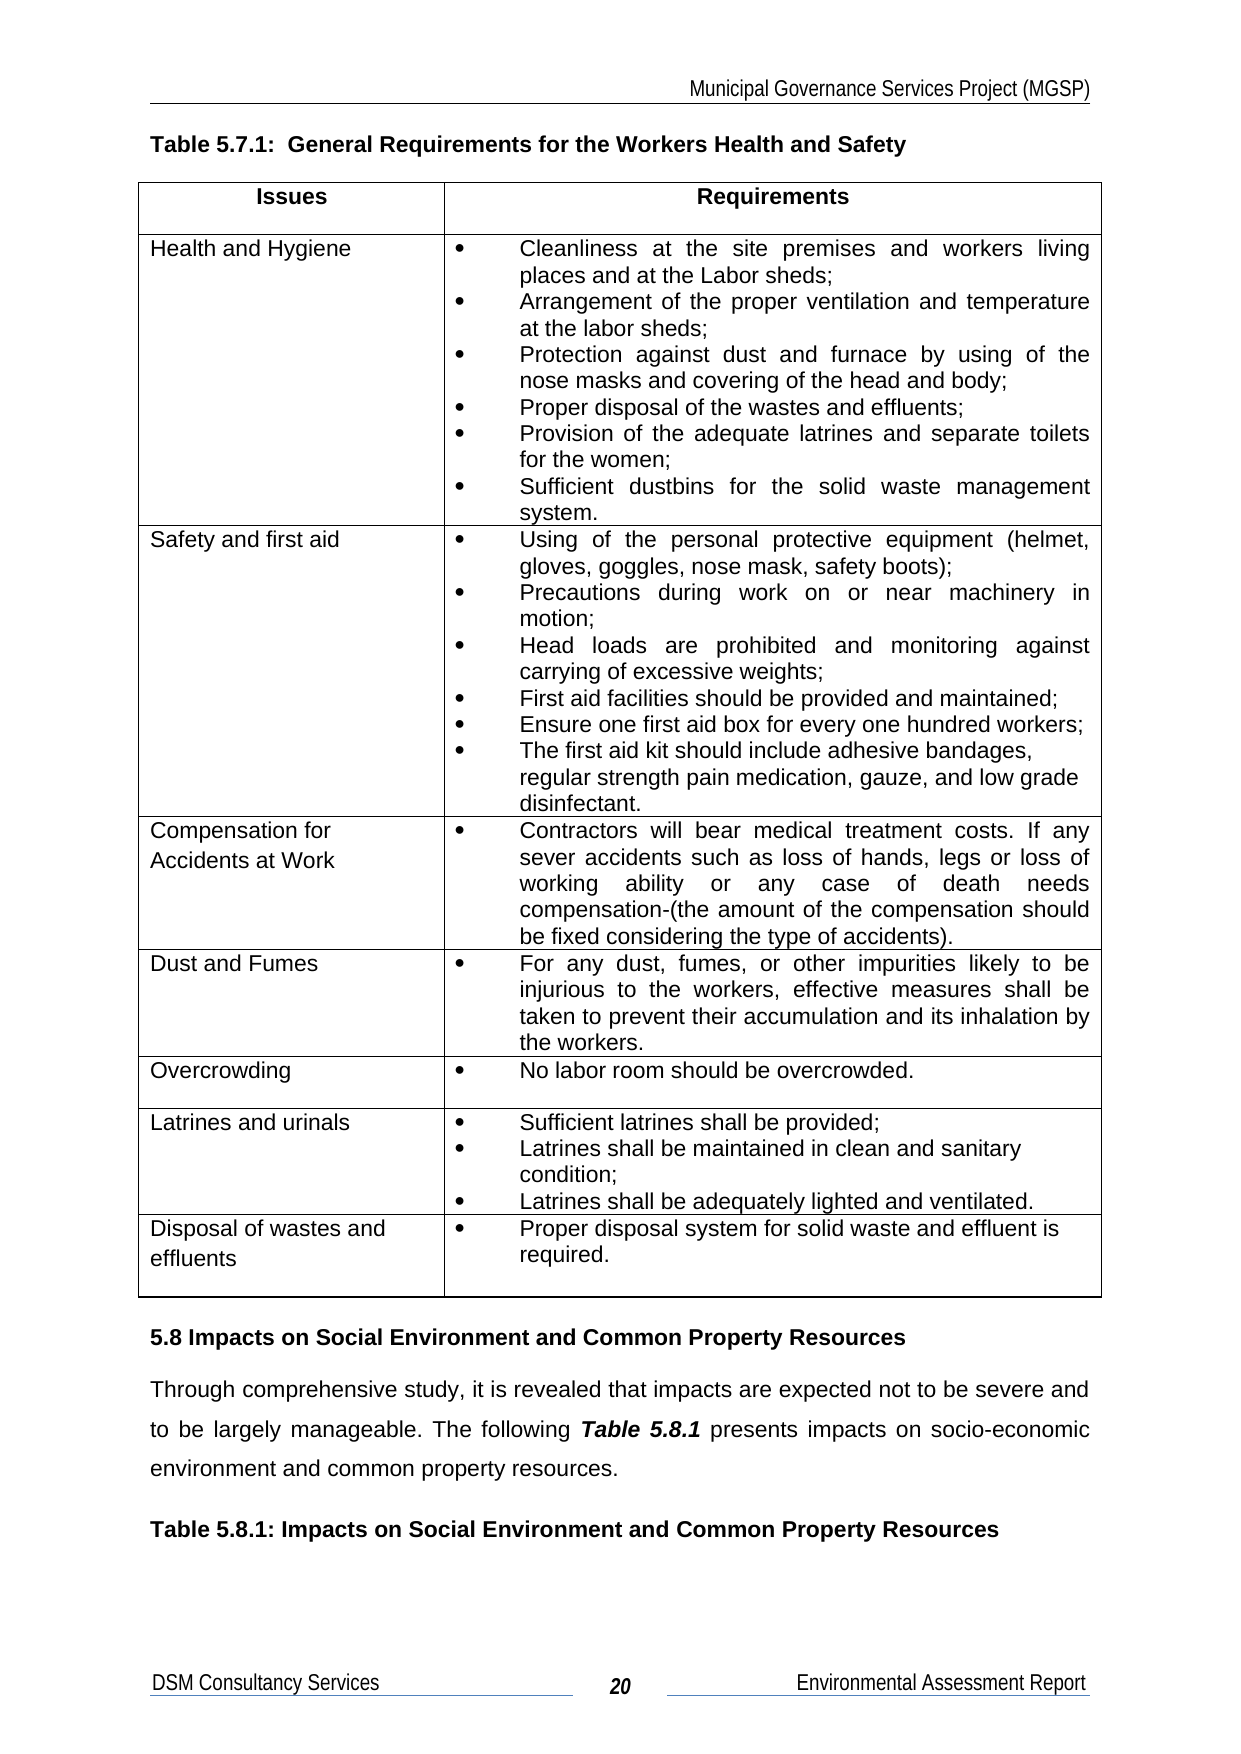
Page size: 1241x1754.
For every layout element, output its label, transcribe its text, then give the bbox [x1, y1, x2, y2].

table_cell For any dust, fumes, or other impurities likely to be injurious to the workers, effective measures shall be taken to prevent their accumulation and its inhalation by the workers. [445, 950, 1101, 1056]
table_cell Dust and Fumes [139, 950, 444, 1056]
table_cell Sufficient latrines shall be provided; Latrines shall be maintained in clean and sanitary condition; Latrines shall be adequately lighted and ventilated. [445, 1109, 1101, 1214]
table_cell Contractors will bear medical treatment costs. If any sever accidents such as loss of hands, legs or loss of working ability or any case of death needs compensation-(the amount of the compensation should be fixed considering the type of accidents). [445, 817, 1101, 949]
table_cell Disposal of wastes and effluents [139, 1215, 444, 1296]
subtitle 5.8 Impacts on Social Environment and Common Property Resources [150, 1324, 1090, 1350]
table_header Requirements [445, 183, 1101, 234]
table_cell No labor room should be overcrowded. [445, 1057, 1101, 1108]
table_header Issues [139, 183, 444, 234]
table_cell Cleanliness at the site premises and workers living places and at the Labor sheds; Arrangement of the proper ventilation and temperature at the labor sheds; Protection against dust and furnace by using of the nose masks and covering of the head and body; Proper disposal of the wastes and effluents; Provision of the adequate latrines and separate toilets for the women; Sufficient dustbins for the solid waste management system. [445, 235, 1101, 525]
table_cell Overcrowding [139, 1057, 444, 1108]
table_cell Proper disposal system for solid waste and effluent is required. [445, 1215, 1101, 1296]
table_cell Latrines and urinals [139, 1109, 444, 1214]
text Through comprehensive study, it is revealed that impacts are expected not to be severe and to be largely manageable. The following Table 5.8.1 presents impacts on socio-economic environment and common property resources. [150, 1376, 1090, 1482]
table_cell Using of the personal protective equipment (helmet, gloves, goggles, nose mask, safety boots); Precautions during work on or near machinery in motion; Head loads are prohibited and monitoring against carrying of excessive weights; First aid facilities should be provided and maintained; Ensure one first aid box for every one hundred workers; The first aid kit should include adhesive bandages, regular strength pain medication, gauze, and low grade disinfectant. [445, 526, 1101, 816]
table_cell Safety and first aid [139, 526, 444, 816]
table_cell Compensation for Accidents at Work [139, 817, 444, 949]
text Table 5.7.1: General Requirements for the Workers Health and Safety [150, 131, 1090, 158]
table_cell Health and Hygiene [139, 235, 444, 525]
text Table 5.8.1: Impacts on Social Environment and Common Property Resources [150, 1516, 1090, 1542]
